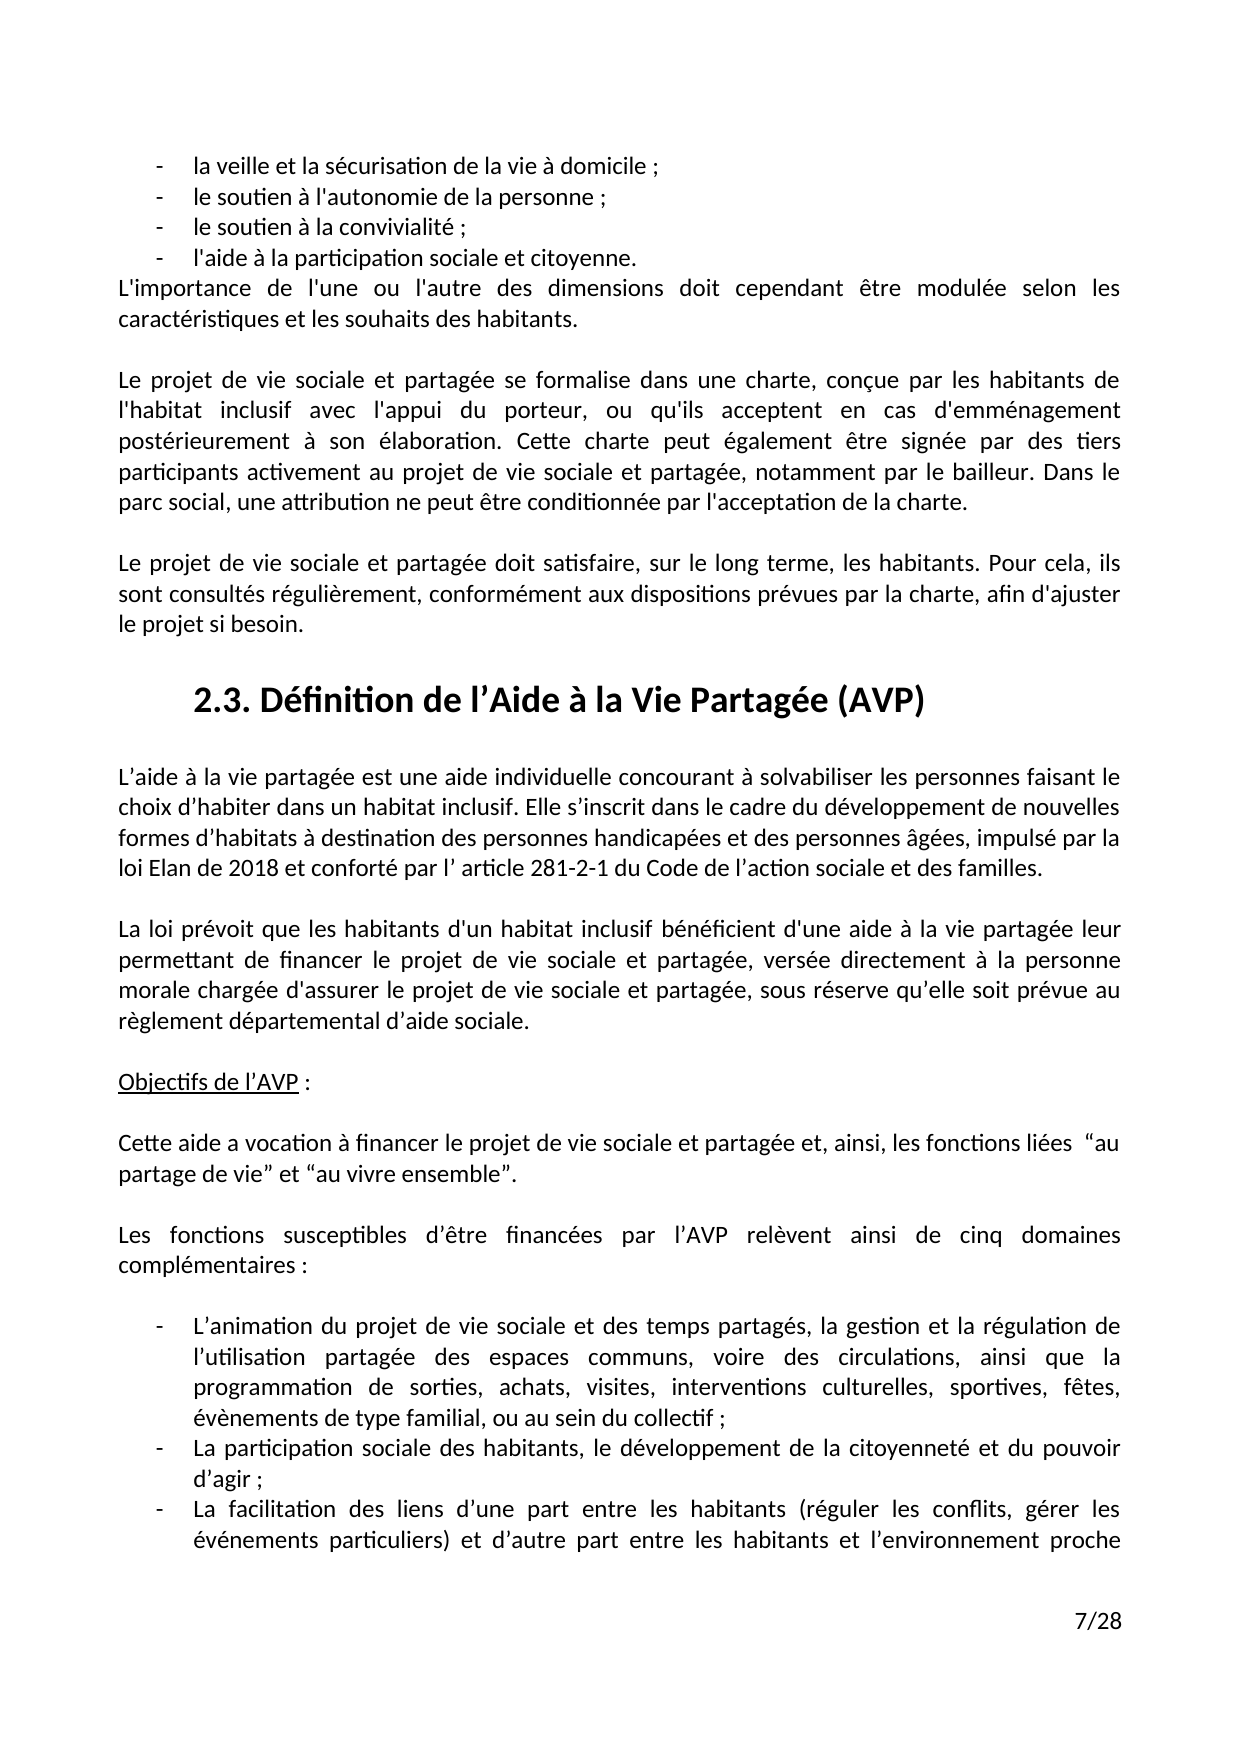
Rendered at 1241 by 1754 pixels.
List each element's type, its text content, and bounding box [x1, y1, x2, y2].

list La participation sociale des habitants, le développement de la citoyenneté et du pouvoir d’agir ; [156, 1432, 1122, 1493]
list le soutien à l'autonomie de la personne ; [156, 181, 1122, 212]
text L'importance de l'une ou l'autre des dimensions doit cependant être modulée selon les caractéristiques et les souhaits des habitants. [118, 273, 1122, 334]
text Cette aide a vocation à financer le projet de vie sociale et partagée et, ainsi, les fonctions liées “au partage de vie” et “au vivre ensemble”. [118, 1127, 1122, 1188]
text Objectifs de l’AVP : [118, 1066, 1122, 1097]
subtitle 2.3. Définition de l’Aide à la Vie Partagée (AVP) [118, 676, 1122, 722]
text La loi prévoit que les habitants d'un habitat inclusif bénéficient d'une aide à la vie partagée leur permettant de financer le projet de vie sociale et partagée, versée directement à la personne morale chargée d'assurer le projet de vie sociale et partagée, sous réserve qu’elle soit prévue au règlement départemental d’aide sociale. [118, 914, 1122, 1036]
list le soutien à la convivialité ; [156, 212, 1122, 242]
text L’aide à la vie partagée est une aide individuelle concourant à solvabiliser les personnes faisant le choix d’habiter dans un habitat inclusif. Elle s’inscrit dans le cadre du développement de nouvelles formes d’habitats à destination des personnes handicapées et des personnes âgées, impulsé par la loi Elan de 2018 et conforté par l’ article 281-2-1 du Code de l’action sociale et des familles. [118, 761, 1122, 883]
list L’animation du projet de vie sociale et des temps partagés, la gestion et la régulation de l’utilisation partagée des espaces communs, voire des circulations, ainsi que la programmation de sorties, achats, visites, interventions culturelles, sportives, fêtes, évènements de type familial, ou au sein du collectif ; [156, 1310, 1122, 1432]
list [156, 1493, 1122, 1554]
text Le projet de vie sociale et partagée se formalise dans une charte, conçue par les habitants de l'habitat inclusif avec l'appui du porteur, ou qu'ils acceptent en cas d'emménagement postérieurement à son élaboration. Cette charte peut également être signée par des tiers participants activement au projet de vie sociale et partagée, notamment par le bailleur. Dans le parc social, une attribution ne peut être conditionnée par l'acceptation de la charte. [118, 364, 1122, 517]
list l'aide à la participation sociale et citoyenne. [156, 242, 1122, 273]
text Le projet de vie sociale et partagée doit satisfaire, sur le long terme, les habitants. Pour cela, ils sont consultés régulièrement, conformément aux dispositions prévues par la charte, afin d'ajuster le projet si besoin. [118, 547, 1122, 639]
list la veille et la sécurisation de la vie à domicile ; [156, 151, 1122, 181]
text Les fonctions susceptibles d’être financées par l’AVP relèvent ainsi de cinq domaines complémentaires : [118, 1219, 1122, 1280]
